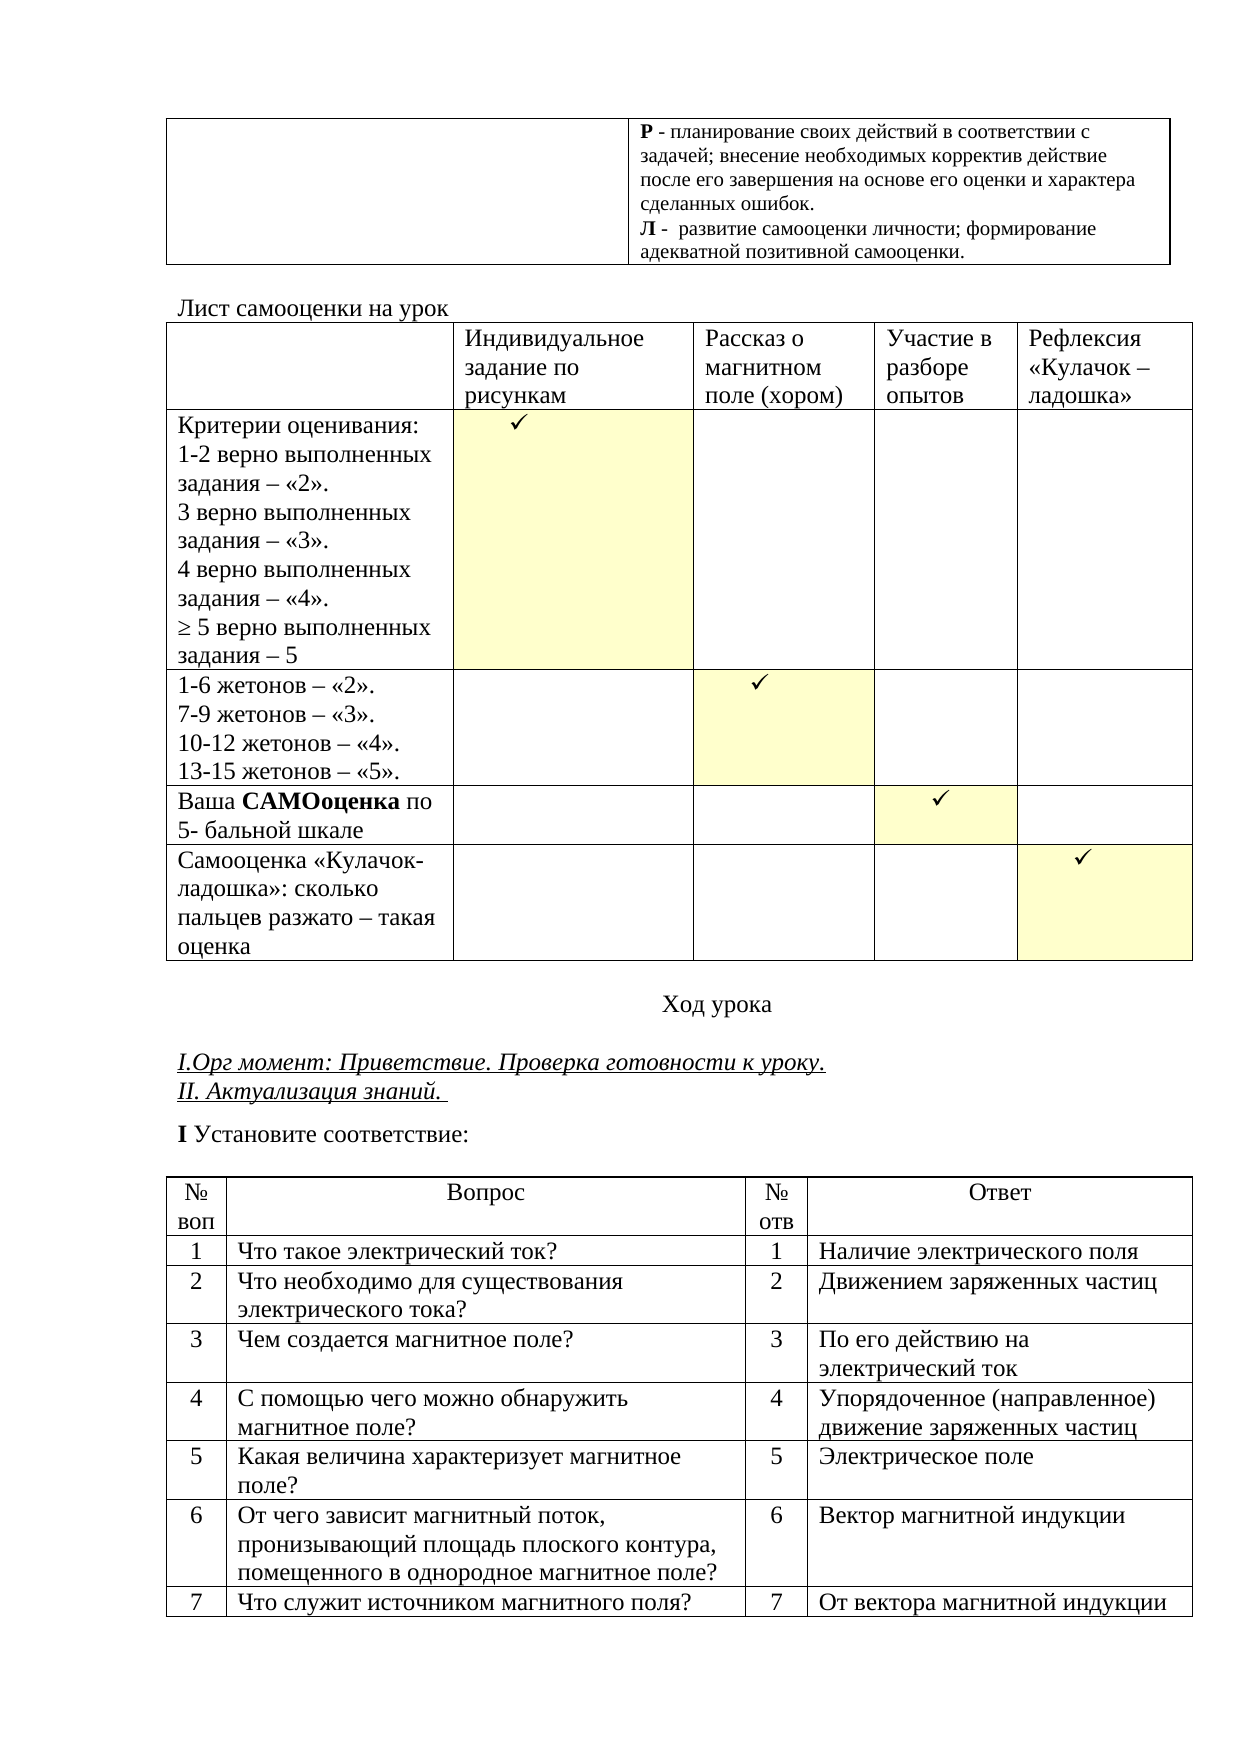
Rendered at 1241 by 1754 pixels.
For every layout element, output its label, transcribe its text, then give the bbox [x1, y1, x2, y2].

table_cell Чем создается магнитное поле? [227, 1324, 745, 1382]
table_cell [875, 410, 1017, 669]
table_header Рефлексия «Кулачок – ладошка» [1018, 323, 1192, 409]
table_cell Наличие электрического поля [808, 1236, 1192, 1265]
table_header Вопрос [227, 1178, 745, 1235]
table_cell 5 [167, 1441, 226, 1499]
table_cell [1018, 410, 1192, 669]
table_cell Движением заряженных частиц [808, 1266, 1192, 1323]
table_cell 7 [746, 1587, 807, 1616]
table_cell 6 [746, 1500, 807, 1586]
table_cell Электрическое поле [808, 1441, 1192, 1499]
table_header Ответ [808, 1178, 1192, 1235]
table_cell [694, 410, 874, 669]
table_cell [629, 119, 1169, 263]
table_cell 5 [746, 1441, 807, 1499]
table_cell С помощью чего можно обнаружить магнитное поле? [227, 1383, 745, 1440]
table_cell [694, 845, 874, 960]
table_cell Что необходимо для существования электрического тока? [227, 1266, 745, 1323]
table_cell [808, 1587, 1192, 1616]
table_cell Самооценка «Кулачок-ладошка»: сколько пальцев разжато – такая оценка [167, 845, 453, 960]
table_cell [694, 786, 874, 844]
table_cell [454, 845, 693, 960]
table_cell 2 [746, 1266, 807, 1323]
table_cell 1 [746, 1236, 807, 1265]
table_header [167, 323, 453, 409]
table_cell 1 [167, 1236, 226, 1265]
table_cell Упорядоченное (направленное) движение заряженных частиц [808, 1383, 1192, 1440]
table_header № отв [746, 1178, 807, 1235]
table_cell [227, 1587, 745, 1616]
text II. Актуализация знаний. [177, 1076, 1181, 1104]
text Лист самооценки на урок [177, 293, 1181, 322]
table_cell Вектор магнитной индукции [808, 1500, 1192, 1586]
table_cell По его действию на электрический ток [808, 1324, 1192, 1382]
table_cell [454, 786, 693, 844]
table_cell [1018, 670, 1192, 785]
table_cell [167, 119, 628, 263]
text I.Орг момент: Приветствие. Проверка готовности к уроку. [177, 1047, 1181, 1076]
table_cell [454, 410, 693, 669]
table_cell Что такое электрический ток? [227, 1236, 745, 1265]
table_cell [875, 786, 1017, 844]
table_cell 2 [167, 1266, 226, 1323]
table_cell Критерии оценивания: 1-2 верно выполненных задания – «2». 3 верно выполненных задания – «3». 4 верно выполненных задания – «4». ≥ 5 верно выполненных задания – 5 [167, 410, 453, 669]
table_cell [694, 670, 874, 785]
table_cell [875, 670, 1017, 785]
text Ход урока [177, 989, 1181, 1018]
table_cell 3 [167, 1324, 226, 1382]
table_cell 3 [746, 1324, 807, 1382]
table_header № воп [167, 1178, 226, 1235]
table_cell [875, 845, 1017, 960]
table_header Рассказ о магнитном поле (хором) [694, 323, 874, 409]
table_cell 4 [746, 1383, 807, 1440]
table_header Участие в разборе опытов [875, 323, 1017, 409]
table_cell Какая величина характеризует магнитное поле? [227, 1441, 745, 1499]
table_cell [1018, 786, 1192, 844]
table_cell Ваша САМОоценка по 5- бальной шкале [167, 786, 453, 844]
table_cell [1018, 845, 1192, 960]
table_cell [454, 670, 693, 785]
table_cell 1-6 жетонов – «2». 7-9 жетонов – «3». 10-12 жетонов – «4». 13-15 жетонов – «5». [167, 670, 453, 785]
table_cell 6 [167, 1500, 226, 1586]
table_cell 4 [167, 1383, 226, 1440]
text I Установите соответствие: [177, 1119, 1181, 1148]
table_cell От чего зависит магнитный поток, пронизывающий площадь плоского контура, помещенного в однородное магнитное поле? [227, 1500, 745, 1586]
table_cell 7 [167, 1587, 226, 1616]
table_header Индивидуальное задание по рисункам [454, 323, 693, 409]
